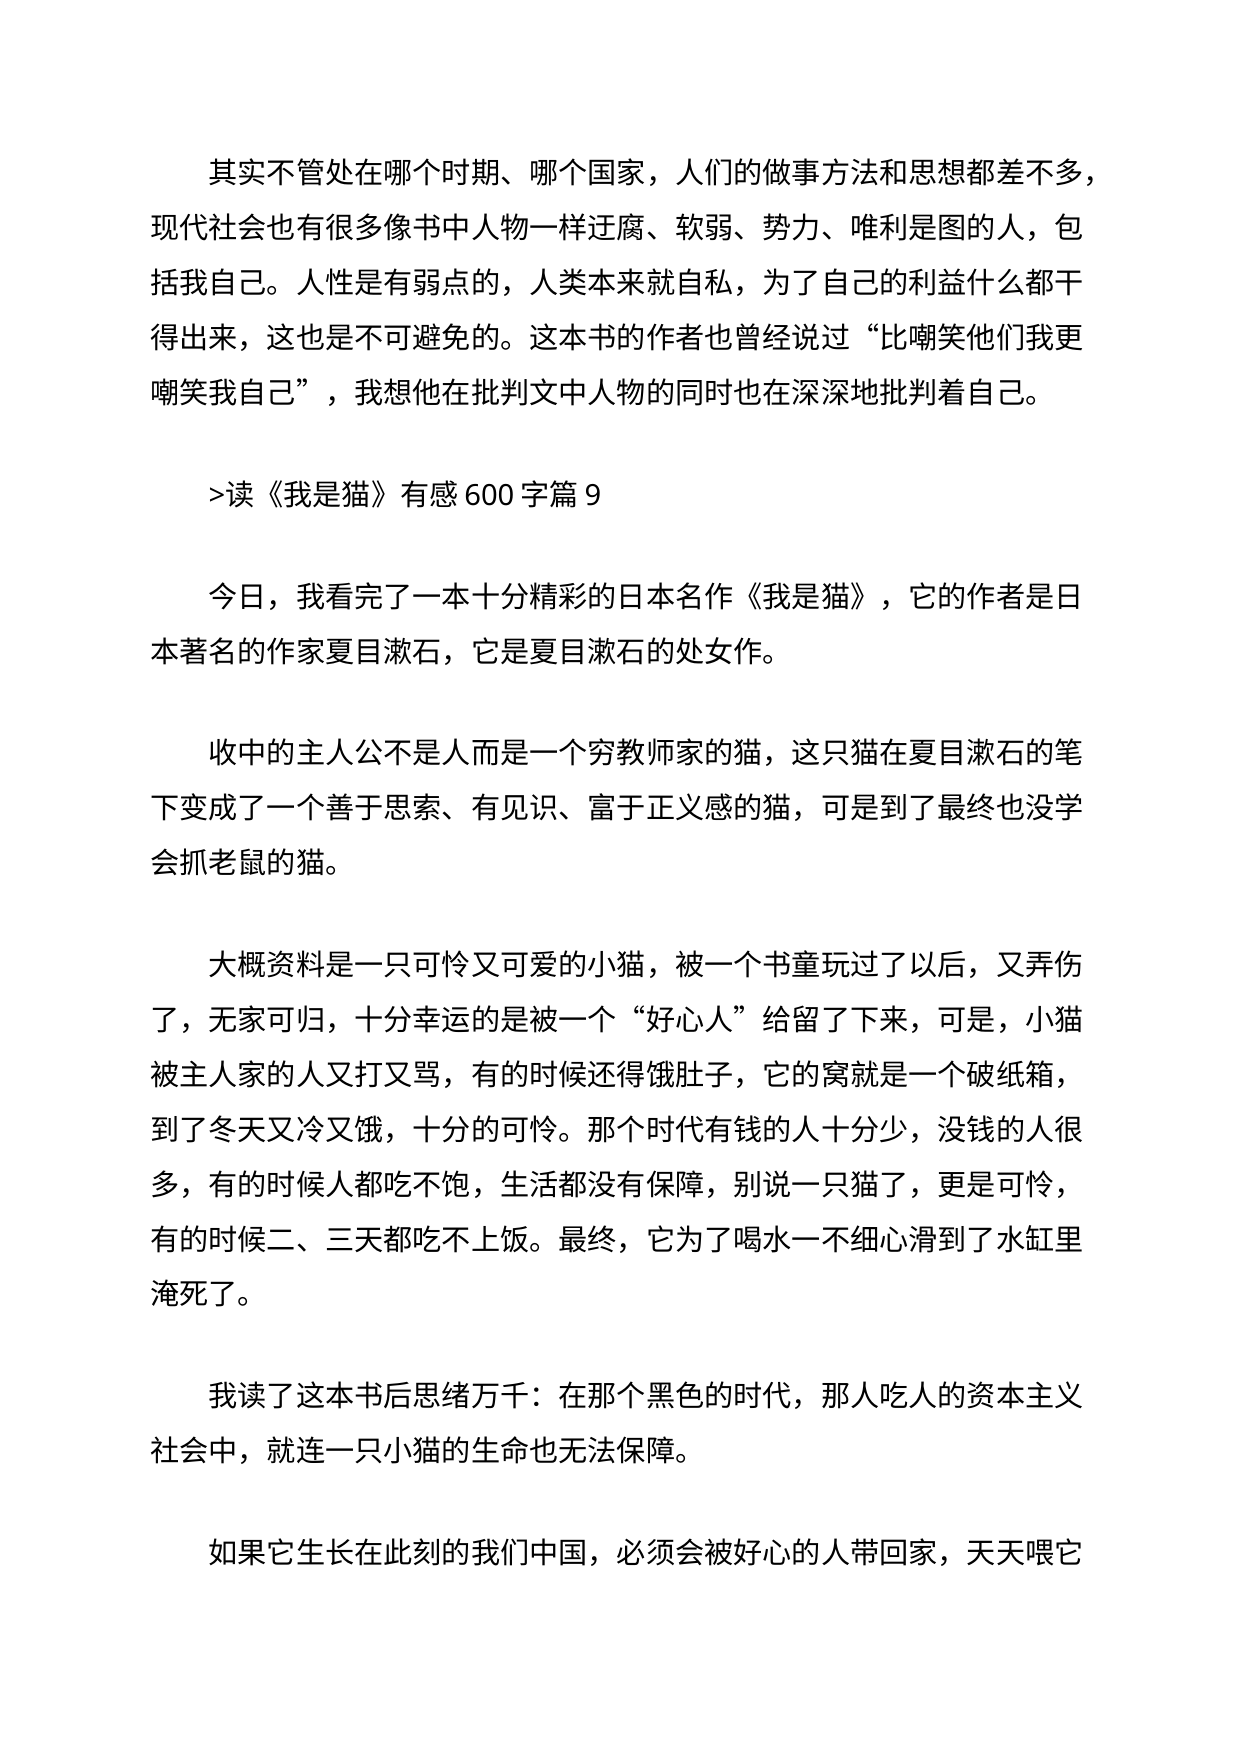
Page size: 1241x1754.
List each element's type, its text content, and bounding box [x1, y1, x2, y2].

text 我读了这本书后思绪万千：在那个黑色的时代，那人吃人的资本主义社会中，就连一只小猫的生命也无法保障。 [150, 1373, 1090, 1470]
text 大概资料是一只可怜又可爱的小猫，被一个书童玩过了以后，又弄伤了，无家可归，十分幸运的是被一个“好心人”给留了下来，可是，小猫被主人家的人又打又骂，有的时候还得饿肚子，它的窝就是一个破纸箱，到了冬天又冷又饿，十分的可怜。那个时代有钱的人十分少，没钱的人很多，有的时候人都吃不饱，生活都没有保障，别说一只猫了，更是可怜，有的时候二、三天都吃不上饭。最终，它为了喝水一不细心滑到了水缸里淹死了。 [150, 942, 1090, 1313]
text >读《我是猫》有感600字篇9 [150, 471, 1090, 514]
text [150, 1529, 1090, 1572]
text 其实不管处在哪个时期、哪个国家，人们的做事方法和思想都差不多，现代社会也有很多像书中人物一样迂腐、软弱、势力、唯利是图的人，包括我自己。人性是有弱点的，人类本来就自私，为了自己的利益什么都干得出来，这也是不可避免的。这本书的作者也曾经说过“比嘲笑他们我更嘲笑我自己”，我想他在批判文中人物的同时也在深深地批判着自己。 [150, 150, 1090, 412]
text 收中的主人公不是人而是一个穷教师家的猫，这只猫在夏目漱石的笔下变成了一个善于思索、有见识、富于正义感的猫，可是到了最终也没学会抓老鼠的猫。 [150, 730, 1090, 882]
text 今日，我看完了一本十分精彩的日本名作《我是猫》，它的作者是日本著名的作家夏目漱石，它是夏目漱石的处女作。 [150, 573, 1090, 671]
